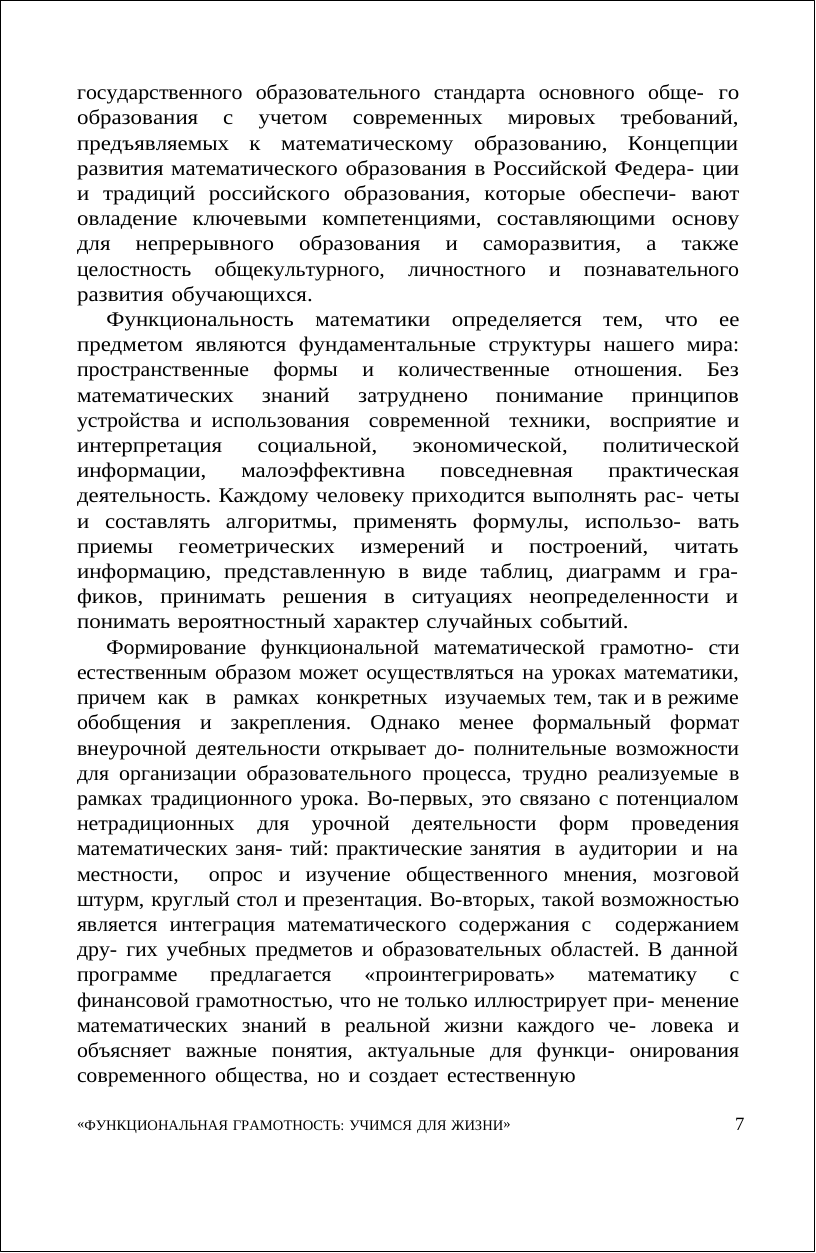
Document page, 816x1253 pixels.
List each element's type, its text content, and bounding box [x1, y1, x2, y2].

text «ФУНКЦИОНАЛЬНАЯ ГРАМОТНОСТЬ: УЧИМСЯ ДЛЯ ЖИЗНИ» 7 [77, 1113, 755, 1135]
text Функциональность математики определяется тем, что ее предметом являются фундаментальные структуры нашего мира: пространственные формы и количественные отношения. Без математических знаний затруднено понимание принципов устройства и использования современной техники, восприятие и интерпретация социальной, экономической, политической информации, малоэффективна повседневная практическая деятельность. Каждому человеку приходится выполнять рас- четы и составлять алгоритмы, применять формулы, использо- вать приемы геометрических измерений и построений, читать информацию, представленную в виде таблиц, диаграмм и гра- фиков, принимать решения в ситуациях неопределенности и понимать вероятностный характер случайных событий. [77, 307, 739, 633]
text государственного образовательного стандарта основного обще- го образования с учетом современных мировых требований, предъявляемых к математическому образованию, Концепции развития математического образования в Российской Федера- ции и традиций российского образования, которые обеспечи- вают овладение ключевыми компетенциями, составляющими основу для непрерывного образования и саморазвития, а также целостность общекультурного, личностного и познавательного развития обучающихся. [77, 80, 739, 306]
text Формирование функциональной математической грамотно- сти естественным образом может осуществляться на уроках математики, причем как в рамках конкретных изучаемых тем, так и в режиме обобщения и закрепления. Однако менее формальный формат внеурочной деятельности открывает до- полнительные возможности для организации образовательного процесса, трудно реализуемые в рамках традиционного урока. Во-первых, это связано с потенциалом нетрадиционных для урочной деятельности форм проведения математических заня- тий: практические занятия в аудитории и на местности, опрос и изучение общественного мнения, мозговой штурм, круглый стол и презентация. Во-вторых, такой возможностью является интеграция математического содержания с содержанием дру- гих учебных предметов и образовательных областей. В данной программе предлагается «проинтегрировать» математику с финансовой грамотностью, что не только иллюстрирует при- менение математических знаний в реальной жизни каждого че- ловека и объясняет важные понятия, актуальные для функци- онирования современного общества, но и создает естественную [77, 634, 739, 1087]
